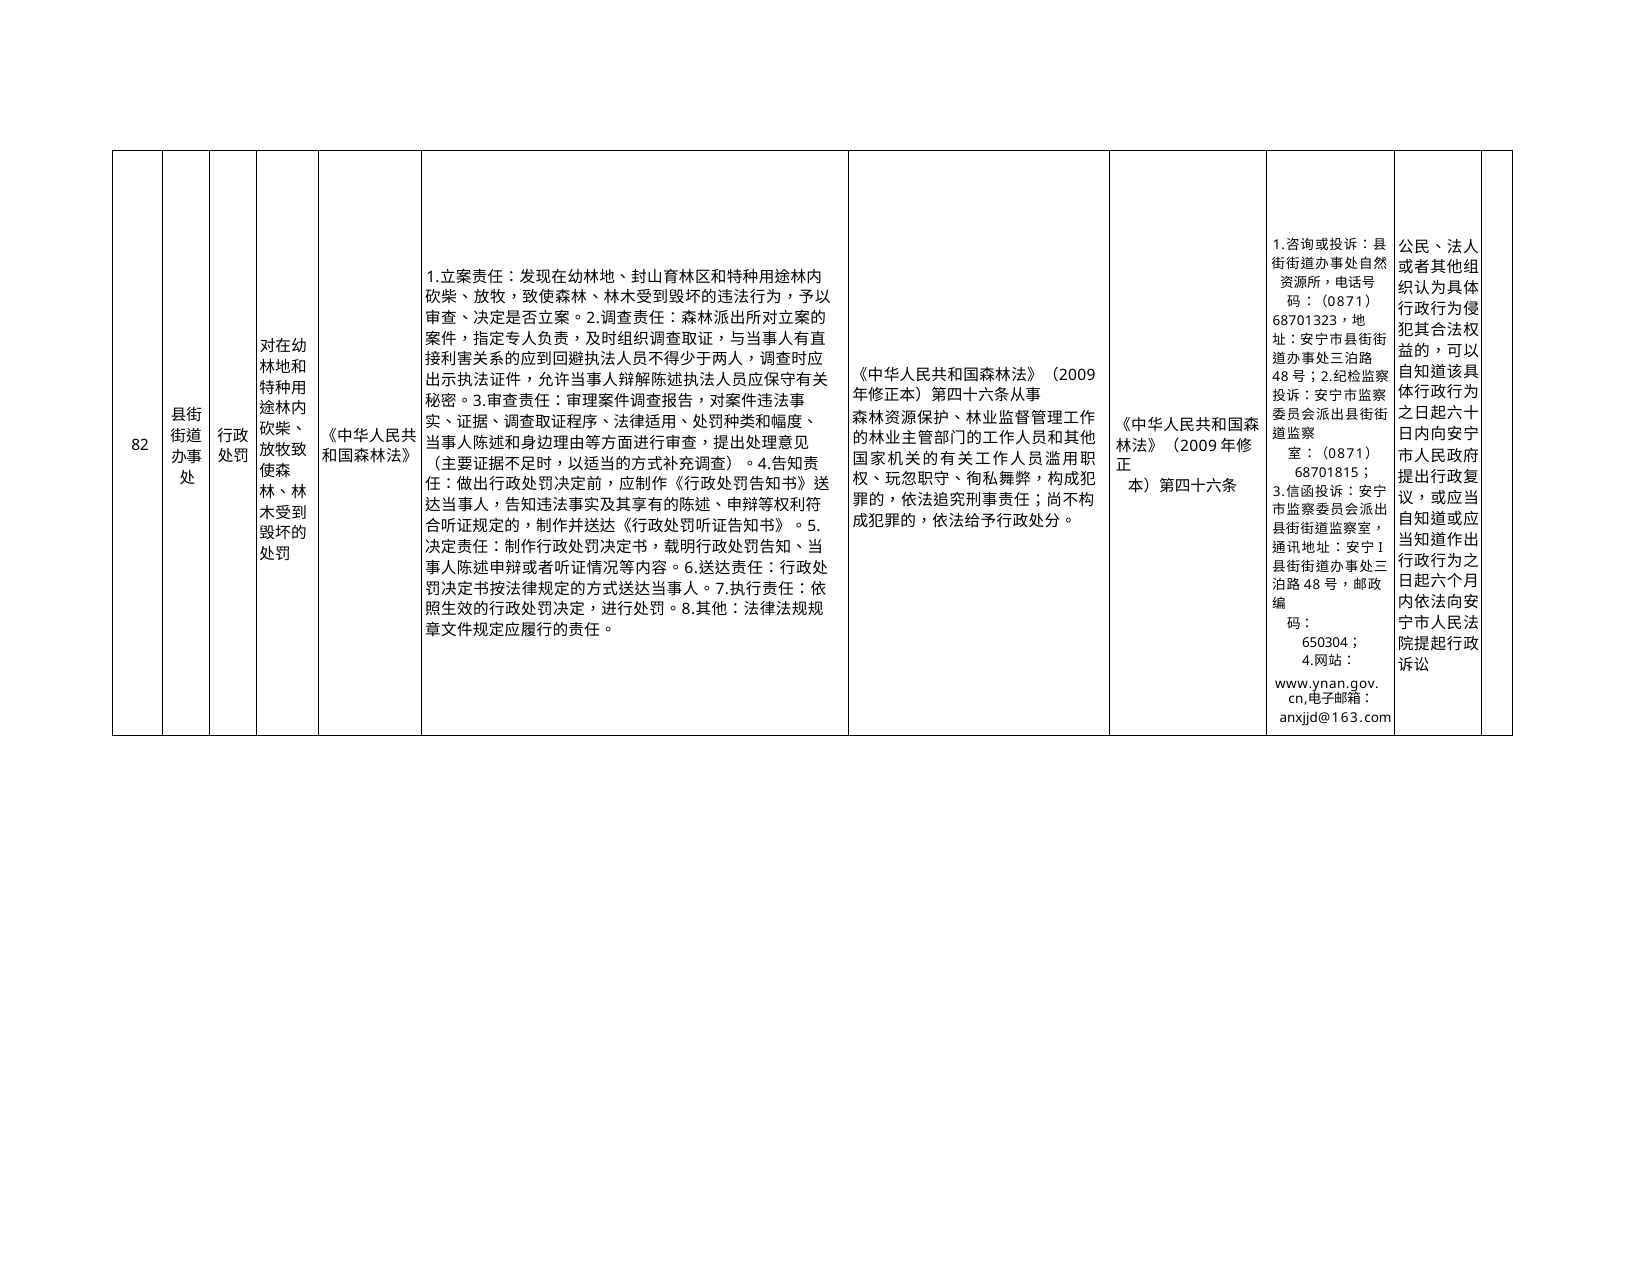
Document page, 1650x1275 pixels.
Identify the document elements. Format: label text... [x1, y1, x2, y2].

table_header 82 [113, 151, 162, 735]
table_header 1.立案责任：发现在幼林地、封山育林区和特种用途林内砍柴、放牧，致使森林、林木受到毁坏的违法行为，予以审查、决定是否立案。2.调查责任：森林派出所对立案的案件，指定专人负责，及时组织调查取证，与当事人有直接利害关系的应到回避执法人员不得少于两人，调查时应出示执法证件，允许当事人辩解陈述执法人员应保守有关秘密。3.审查责任：审理案件调查报告，对案件违法事实、证据、调查取证程序、法律适用、处罚种类和幅度、当事人陈述和身边理由等方面进行审查，提出处理意见（主要证据不足时，以适当的方式补充调查）。4.告知责任：做出行政处罚决定前，应制作《行政处罚告知书》送达当事人，告知违法事实及其享有的陈述、申辩等权利符合听证规定的，制作并送达《行政处罚听证告知书》。5.决定责任：制作行政处罚决定书，载明行政处罚告知、当事人陈述申辩或者听证情况等内容。6.送达责任：行政处罚决定书按法律规定的方式送达当事人。7.执行责任：依照生效的行政处罚决定，进行处罚。8.其他：法律法规规章文件规定应履行的责任。 [422, 151, 848, 735]
table_header [1482, 151, 1512, 735]
table_header 《中华人民共和国森林法》（2009 年修正本）第四十六条从事 森林资源保护、林业监督管理工作的林业主管部门的工作人员和其他国家机关的有关工作人员滥用职权、玩忽职守、徇私舞弊，构成犯罪的，依法追究刑事责任；尚不构成犯罪的，依法给予行政处分。 [849, 151, 1109, 735]
table_header 公民、法人或者其他组织认为具体行政行为侵犯其合法权益的，可以自知道该具体行政行为之日起六十日内向安宁市人民政府提出行政复议，或应当自知道或应当知道作出行政行为之日起六个月内依法向安宁市人民法院提起行政诉讼 [1395, 151, 1481, 735]
table_header 行政处罚 [210, 151, 256, 735]
table_header 1.咨询或投诉：县 街街道办事处自然 资源所，电话号 码：（0871） 68701323，地址：安宁市县街街道办事处三泊路48号；2.纪检监察投诉：安宁市监察委员会派出县街街道监察 室：（0871） 68701815； 3.信函投诉：安宁市监察委员会派出县街街道监察室，通讯地址：安宁I县街街道办事处三泊路48号，邮政编 码：650304；4.网站： www.ynan.gov.cn,电子邮箱： anxjjd@163.com [1267, 151, 1394, 735]
table_header 县街 街道 办事 处 [163, 151, 209, 735]
table_header 《中华人民共和国森 林法》（2009年修正 本）第四十六条 [1110, 151, 1266, 735]
table_header 《中华人民共和国森林法》 [319, 151, 421, 735]
table_header 对在幼林地和特种用途林内砍柴、放牧致使森林、林木受到毁坏的处罚 [257, 151, 318, 735]
